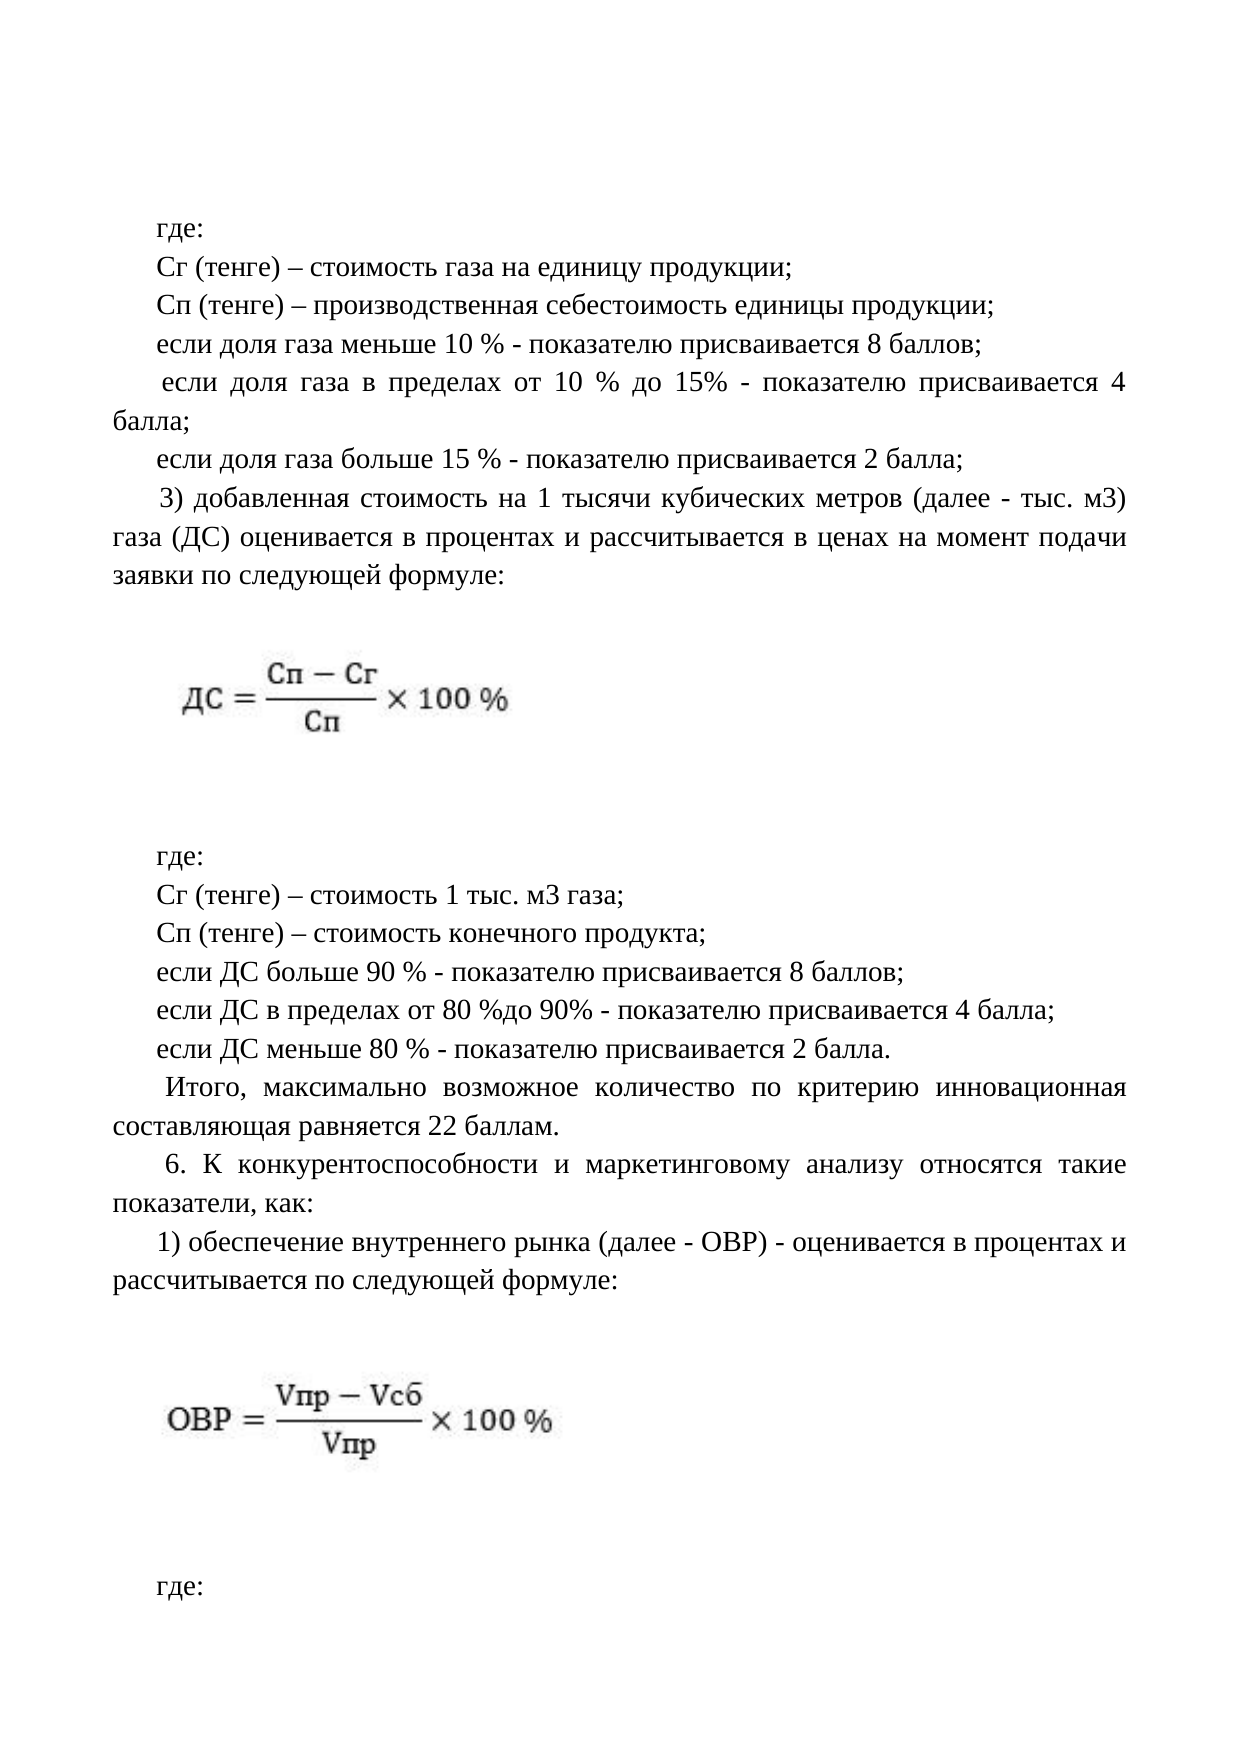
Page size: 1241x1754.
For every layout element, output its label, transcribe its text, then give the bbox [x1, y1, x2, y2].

text если доля газа меньше 10 % - показателю присваивается 8 баллов; [112, 326, 1128, 359]
text если ДС больше 90 % - показателю присваивается 8 баллов; [112, 954, 1128, 987]
text если ДС меньше 80 % - показателю присваивается 2 балла. [112, 1031, 1128, 1064]
text Итого, максимально возможное количество по критерию инновационная составляющая равняется 22 баллам. [112, 1069, 1128, 1142]
text если доля газа больше 15 % - показателю присваивается 2 балла; [112, 442, 1128, 475]
picture [112, 1339, 621, 1504]
text где: [112, 1568, 1128, 1602]
text Сг (тенге) – стоимость газа на единицу продукции; [112, 249, 1128, 282]
text Сг (тенге) – стоимость 1 тыс. м3 газа; [112, 877, 1128, 910]
text если доля газа в пределах от 10 % до 15% - показателю присваивается 4 балла; [112, 364, 1128, 437]
text 3) добавленная стоимость на 1 тысячи кубических метров (далее - тыс. м3) газа (ДС) оценивается в процентах и рассчитывается в ценах на момент подачи заявки по следующей формуле: [112, 480, 1128, 591]
text если ДС в пределах от 80 %до 90% - показателю присваивается 4 балла; [112, 992, 1128, 1026]
picture [112, 634, 573, 774]
text где: [112, 210, 1128, 244]
text Сп (тенге) – стоимость конечного продукта; [112, 915, 1128, 949]
text 6. К конкурентоспособности и маркетинговому анализу относятся такие показатели, как: [112, 1147, 1128, 1219]
text 1) обеспечение внутреннего рынка (далее - ОВР) - оценивается в процентах и рассчитывается по следующей формуле: [112, 1224, 1128, 1296]
text Сп (тенге) – производственная себестоимость единицы продукции; [112, 287, 1128, 321]
text где: [112, 838, 1128, 872]
